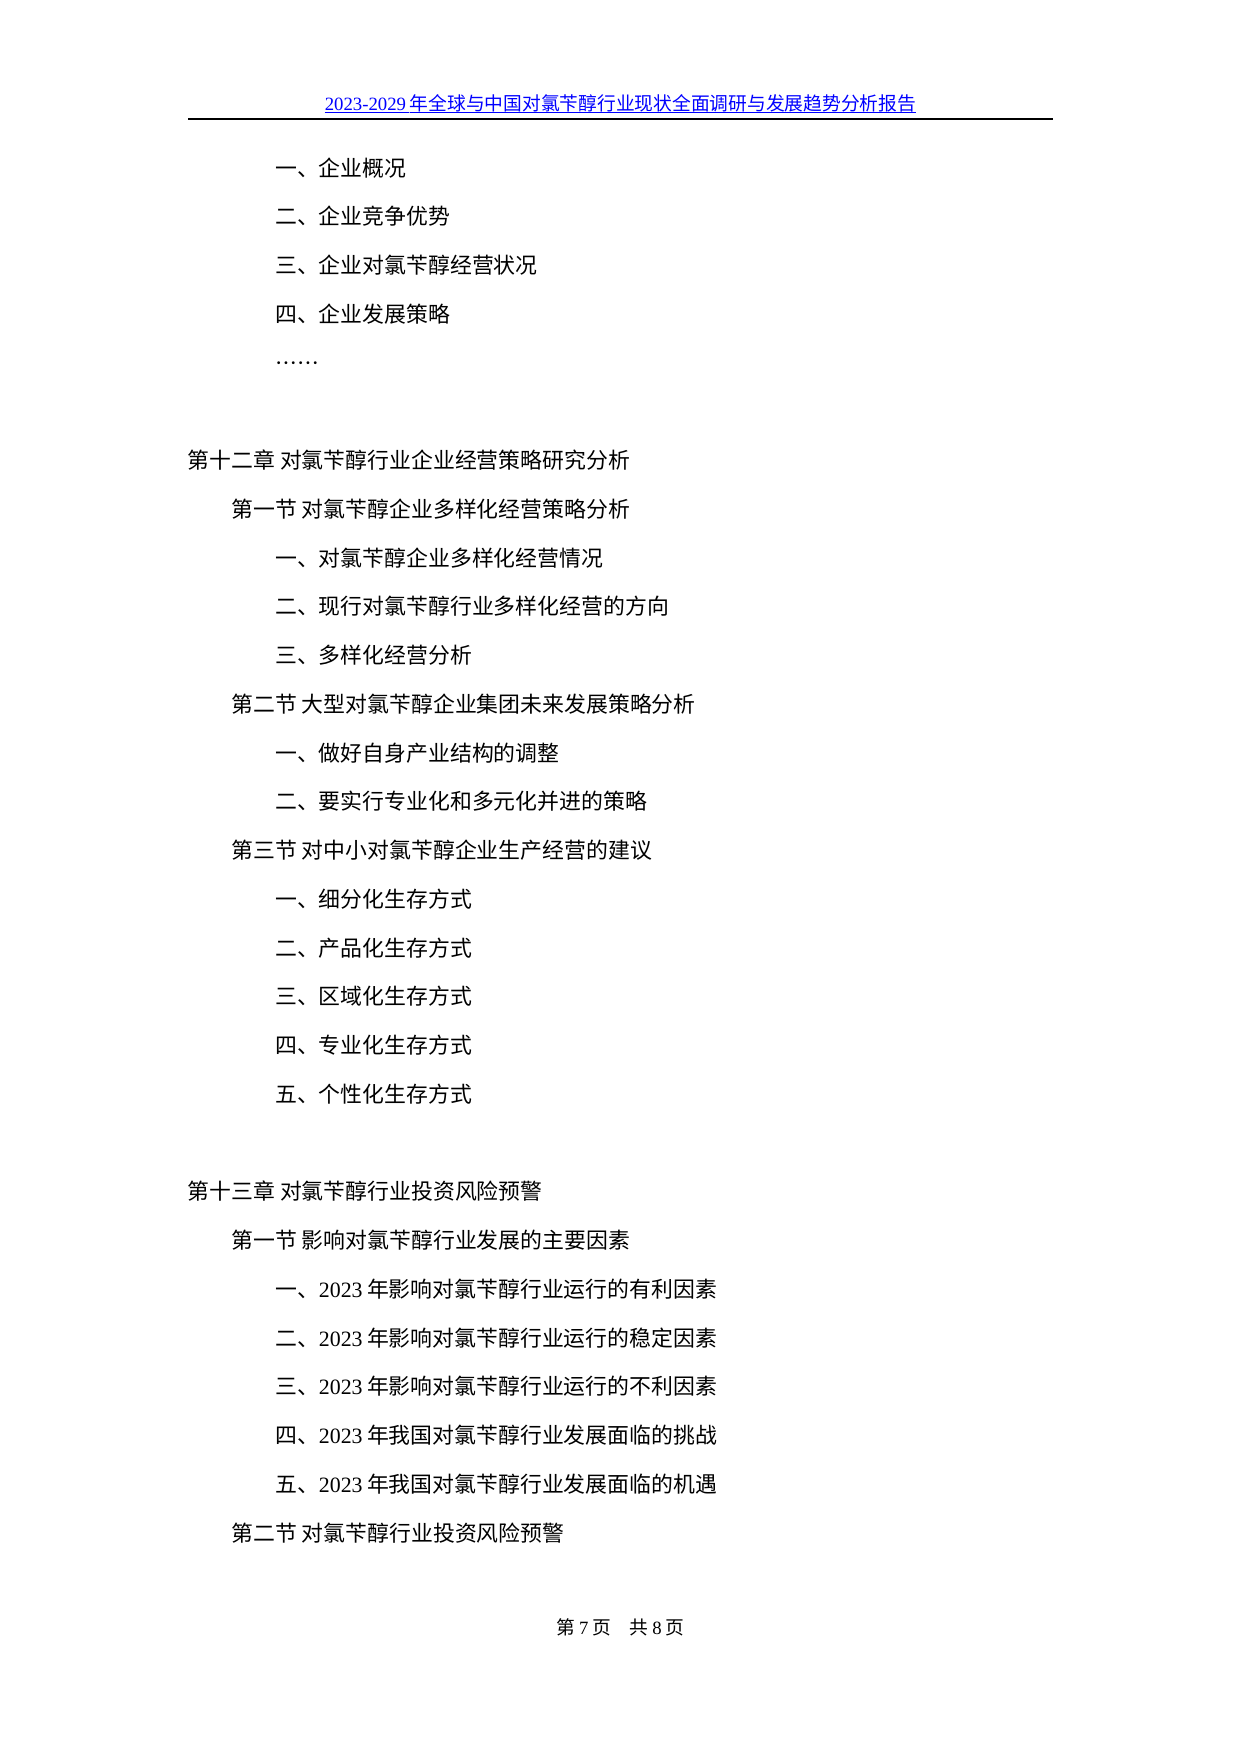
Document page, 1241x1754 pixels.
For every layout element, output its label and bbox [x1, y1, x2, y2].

text [187, 150, 1053, 1548]
